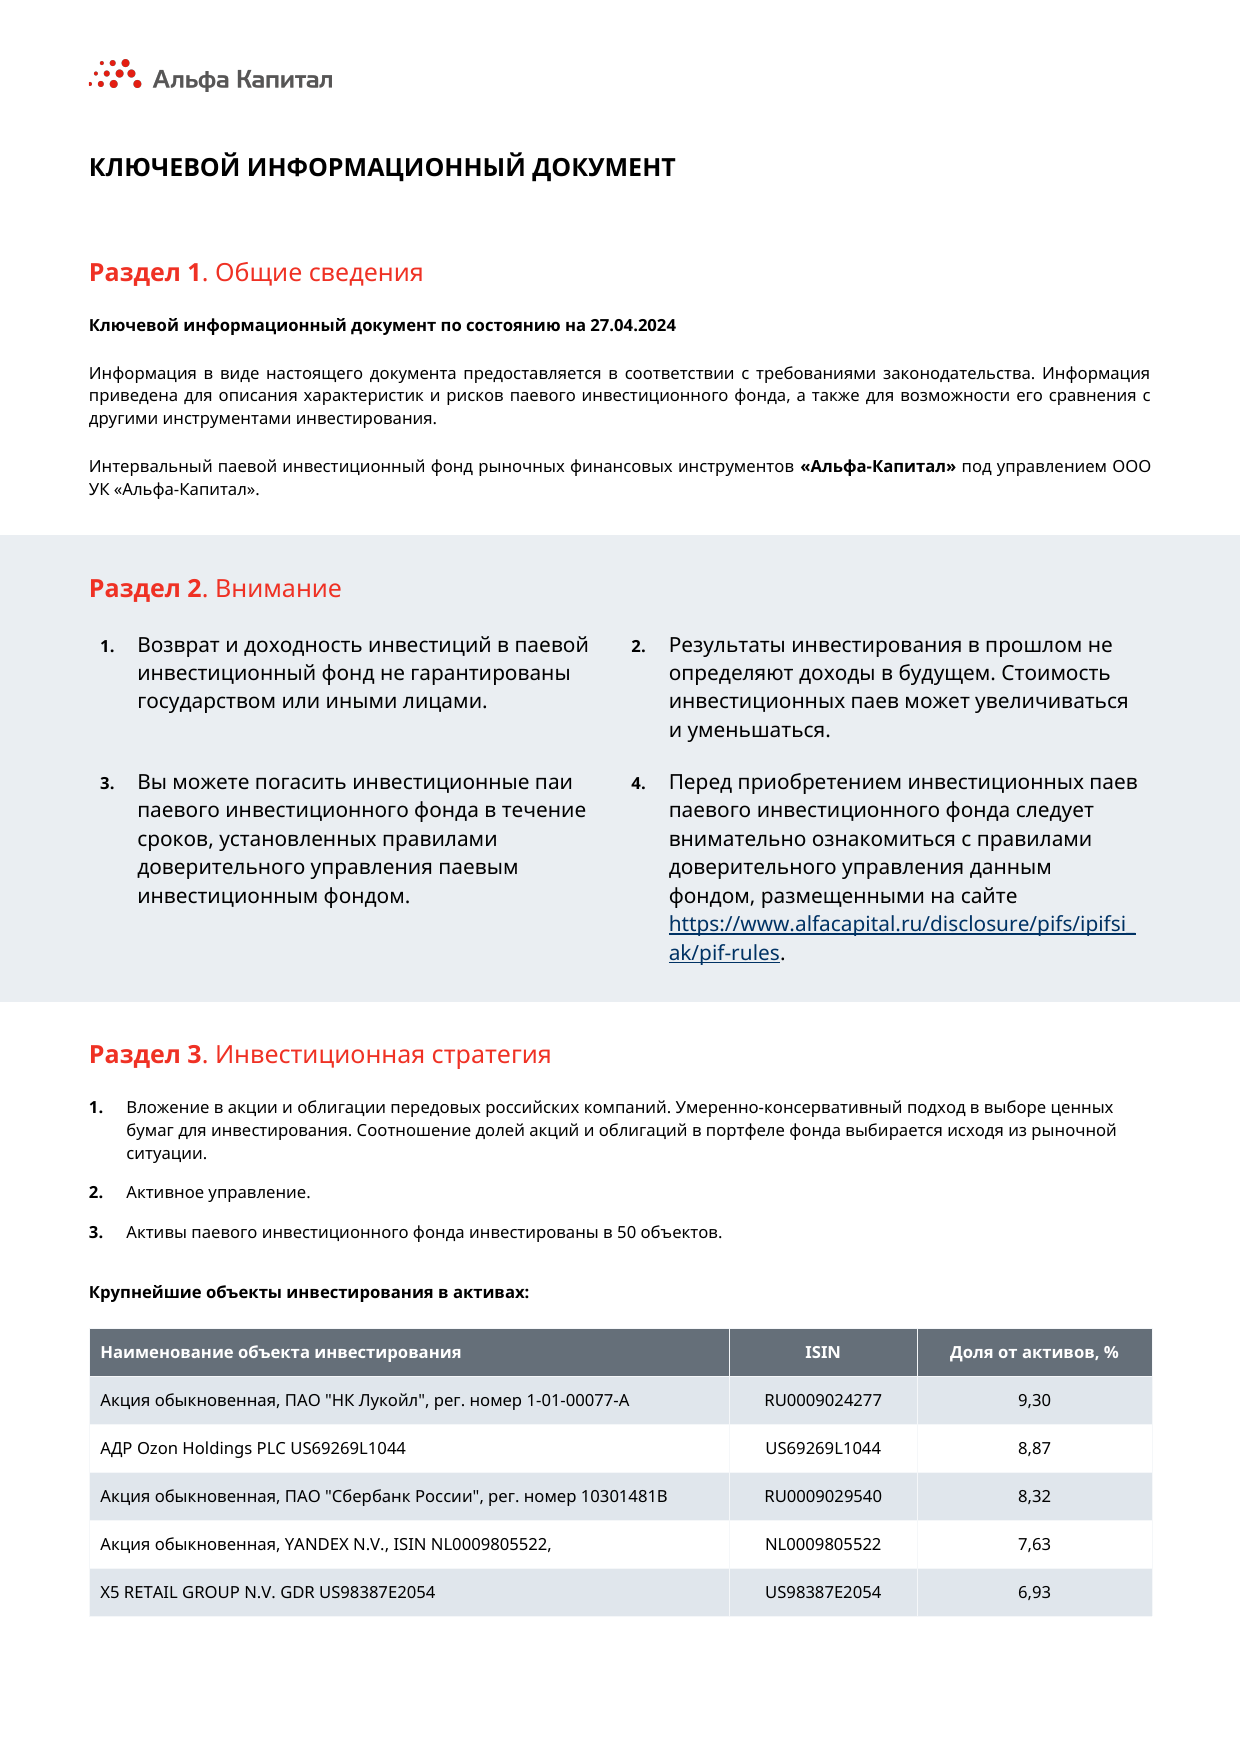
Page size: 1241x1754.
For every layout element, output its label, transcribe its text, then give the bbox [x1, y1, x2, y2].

picture [88, 59, 332, 92]
table_cell Раздел 1. Общие сведения Ключевой информационный документ по состоянию на 27.04.2024 Информация в виде настоящего документа предоставляется в соответствии с требованиями законодательства. Информация приведена для описания характеристик и рисков паевого инвестиционного фонда, а также для возможности его сравнения с другими инструментами инвестирования. Интервальный паевой инвестиционный фонд рыночных финансовых инструментов «Альфа-Капитал» под управлением ООО УК «Альфа-Капитал». [0, 219, 1240, 535]
table_header КЛЮЧЕВОЙ ИНФОРМАЦИОННЫЙ ДОКУМЕНТ [0, 114, 1240, 219]
table_cell Раздел 2. Внимание [0, 535, 1240, 1002]
table_cell Раздел 3. Инвестиционная стратегия Вложение в акции и облигации передовых российских компаний. Умеренно-консервативный подход в выборе ценных бумаг для инвестирования. Соотношение долей акций и облигаций в портфеле фонда выбирается исходя из рыночной ситуации. Активное управление. Активы паевого инвестиционного фонда инвестированы в 50 объектов. Крупнейшие объекты инвестирования в активах: [0, 1002, 1240, 1652]
